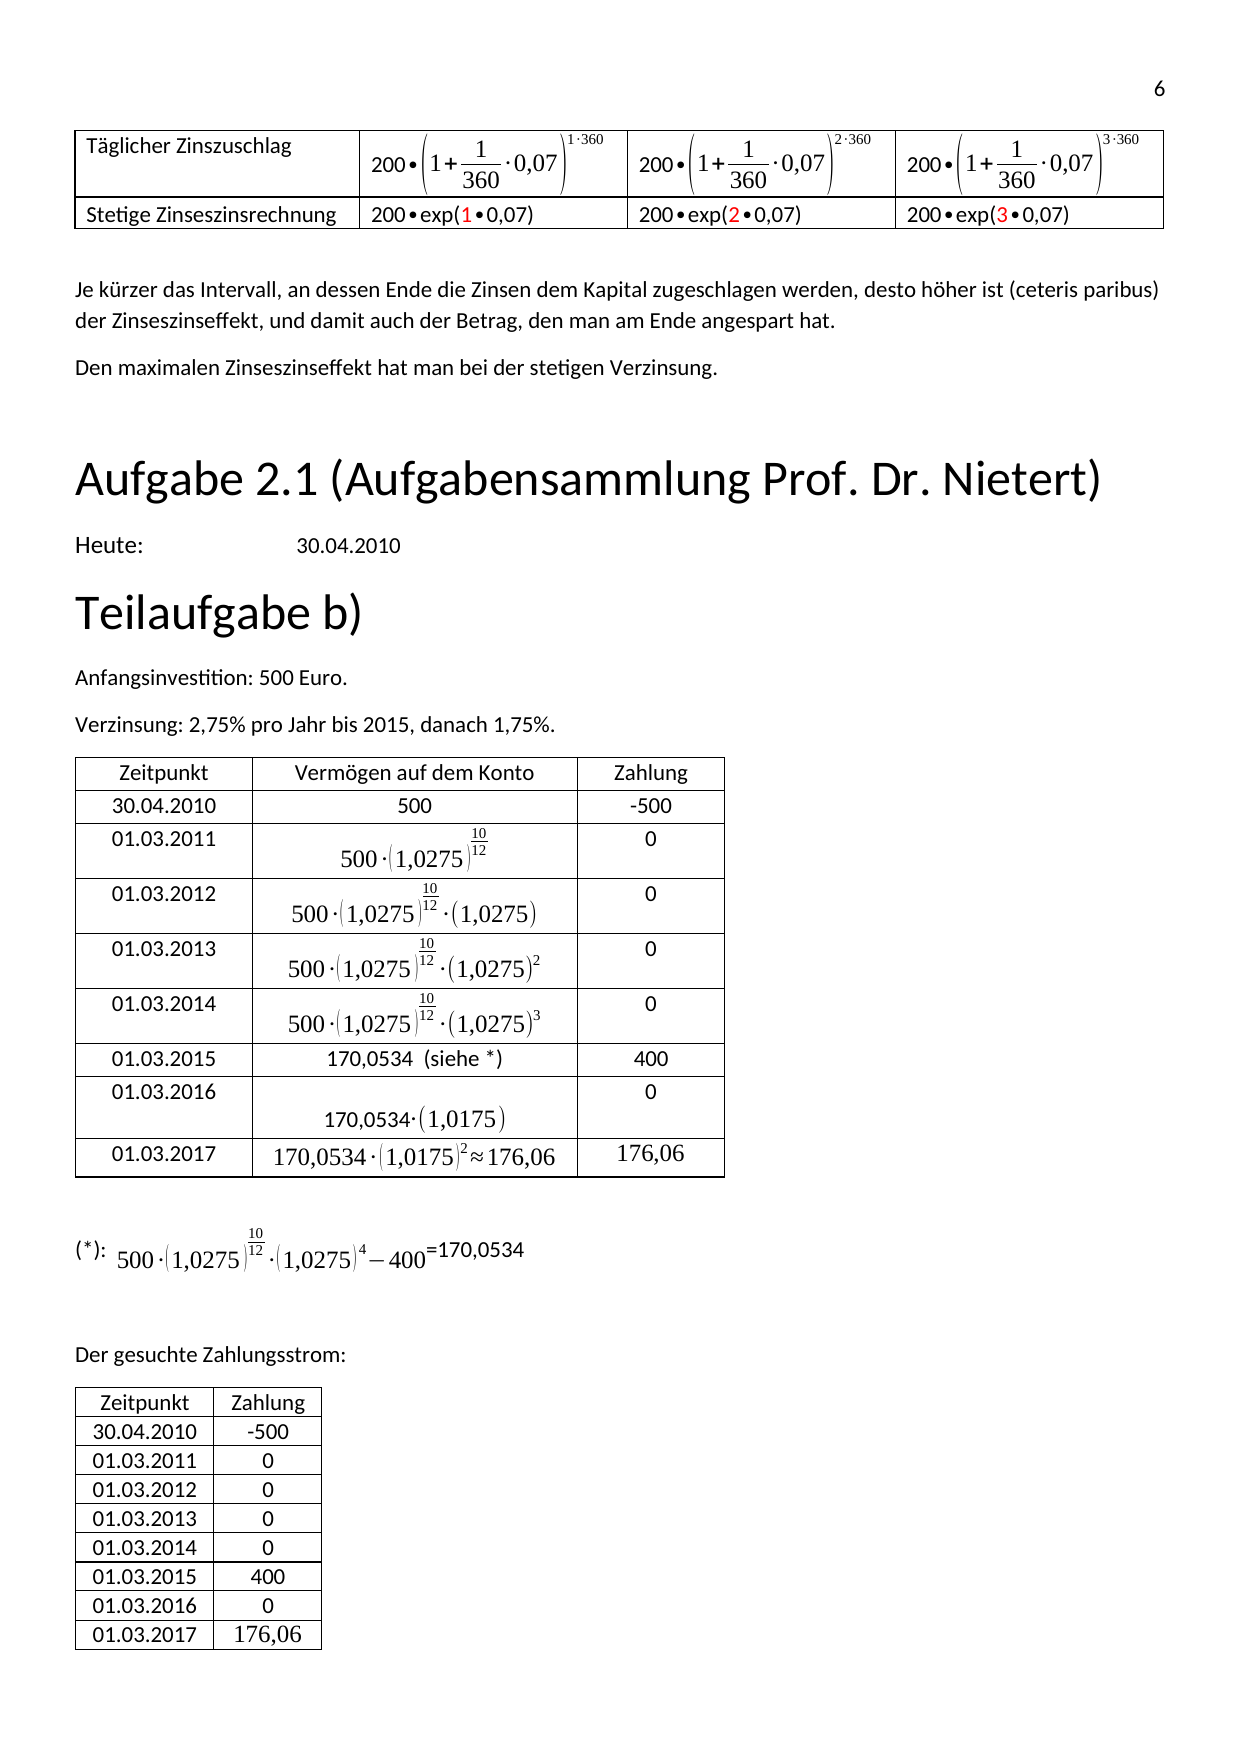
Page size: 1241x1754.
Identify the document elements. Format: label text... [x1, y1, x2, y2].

table_cell Stetige Zinseszinsrechnung [76, 198, 359, 228]
table_cell [253, 824, 577, 878]
table_cell [253, 1139, 577, 1176]
table_cell 01.03.2012 [76, 1475, 213, 1503]
table_cell 400 [214, 1563, 321, 1590]
table_cell 0 [578, 934, 724, 988]
table_cell 01.03.2012 [76, 879, 252, 933]
table_cell Zahlung [578, 758, 724, 790]
table_cell [253, 989, 577, 1043]
table_cell 0 [214, 1475, 321, 1503]
table_cell 01.03.2011 [76, 824, 252, 878]
table_cell 01.03.2014 [76, 989, 252, 1043]
text (*): =170,0534 [75, 1224, 1165, 1274]
table_cell 200∙exp(3∙0,07) [896, 198, 1163, 228]
table_cell 0 [578, 1077, 724, 1138]
table_cell 01.03.2015 [76, 1563, 213, 1590]
text Anfangsinvestition: 500 Euro. [75, 663, 1165, 691]
table_header Zahlung [214, 1388, 321, 1416]
table_cell 0 [214, 1533, 321, 1561]
text Der gesuchte Zahlungsstrom: [75, 1340, 1165, 1368]
table_cell [214, 1621, 321, 1648]
text Den maximalen Zinseszinseffekt hat man bei der stetigen Verzinsung. [75, 353, 1165, 381]
table_cell Vermögen auf dem Konto [253, 758, 577, 790]
table_cell 30.04.2010 [76, 791, 252, 823]
table_cell 0 [214, 1446, 321, 1474]
table_cell [253, 934, 577, 988]
table_cell -500 [214, 1417, 321, 1445]
table_cell 0 [578, 879, 724, 933]
table_cell 200∙exp(2∙0,07) [628, 198, 895, 228]
table_cell 01.03.2014 [76, 1533, 213, 1561]
text Je kürzer das Intervall, an dessen Ende die Zinsen dem Kapital zugeschlagen werden, desto höher ist (ceteris paribus) der Zinseszinseffekt, und damit auch der Betrag, den man am Ende angespart hat. [75, 276, 1165, 334]
table_cell [578, 1139, 724, 1176]
table_cell 200∙ [628, 131, 895, 196]
table_cell 01.03.2011 [76, 1446, 213, 1474]
text Teilaufgabe b) [75, 581, 1165, 642]
table_cell 500 [253, 791, 577, 823]
table_header Zeitpunkt [76, 1388, 213, 1416]
table_cell 200∙ [896, 131, 1163, 196]
table_cell Täglicher Zinszuschlag [76, 131, 359, 196]
table_cell 0 [214, 1504, 321, 1532]
table_cell 01.03.2017 [76, 1139, 252, 1176]
table_cell 0 [578, 824, 724, 878]
table_cell 01.03.2017 [76, 1621, 213, 1648]
table_cell 01.03.2016 [76, 1077, 252, 1138]
table_cell Zeitpunkt [76, 758, 252, 790]
table_cell 400 [578, 1044, 724, 1076]
table_cell 170,0534 [253, 1077, 577, 1138]
table_cell 30.04.2010 [76, 1417, 213, 1445]
table_cell -500 [578, 791, 724, 823]
table_cell 0 [214, 1591, 321, 1619]
table_cell 200∙exp(1∙0,07) [360, 198, 627, 228]
table_cell 01.03.2013 [76, 1504, 213, 1532]
text Verzinsung: 2,75% pro Jahr bis 2015, danach 1,75%. [75, 710, 1165, 738]
text Aufgabe 2.1 (Aufgabensammlung Prof. Dr. Nietert) [75, 446, 1165, 507]
table_cell 01.03.2013 [76, 934, 252, 988]
table_cell 170,0534 (siehe *) [253, 1044, 577, 1076]
table_cell 01.03.2015 [76, 1044, 252, 1076]
table_cell [253, 879, 577, 933]
table_cell 200∙ [360, 131, 627, 196]
text Heute: 30.04.2010 [75, 529, 1165, 559]
table_cell 0 [578, 989, 724, 1043]
table_cell 01.03.2016 [76, 1591, 213, 1619]
